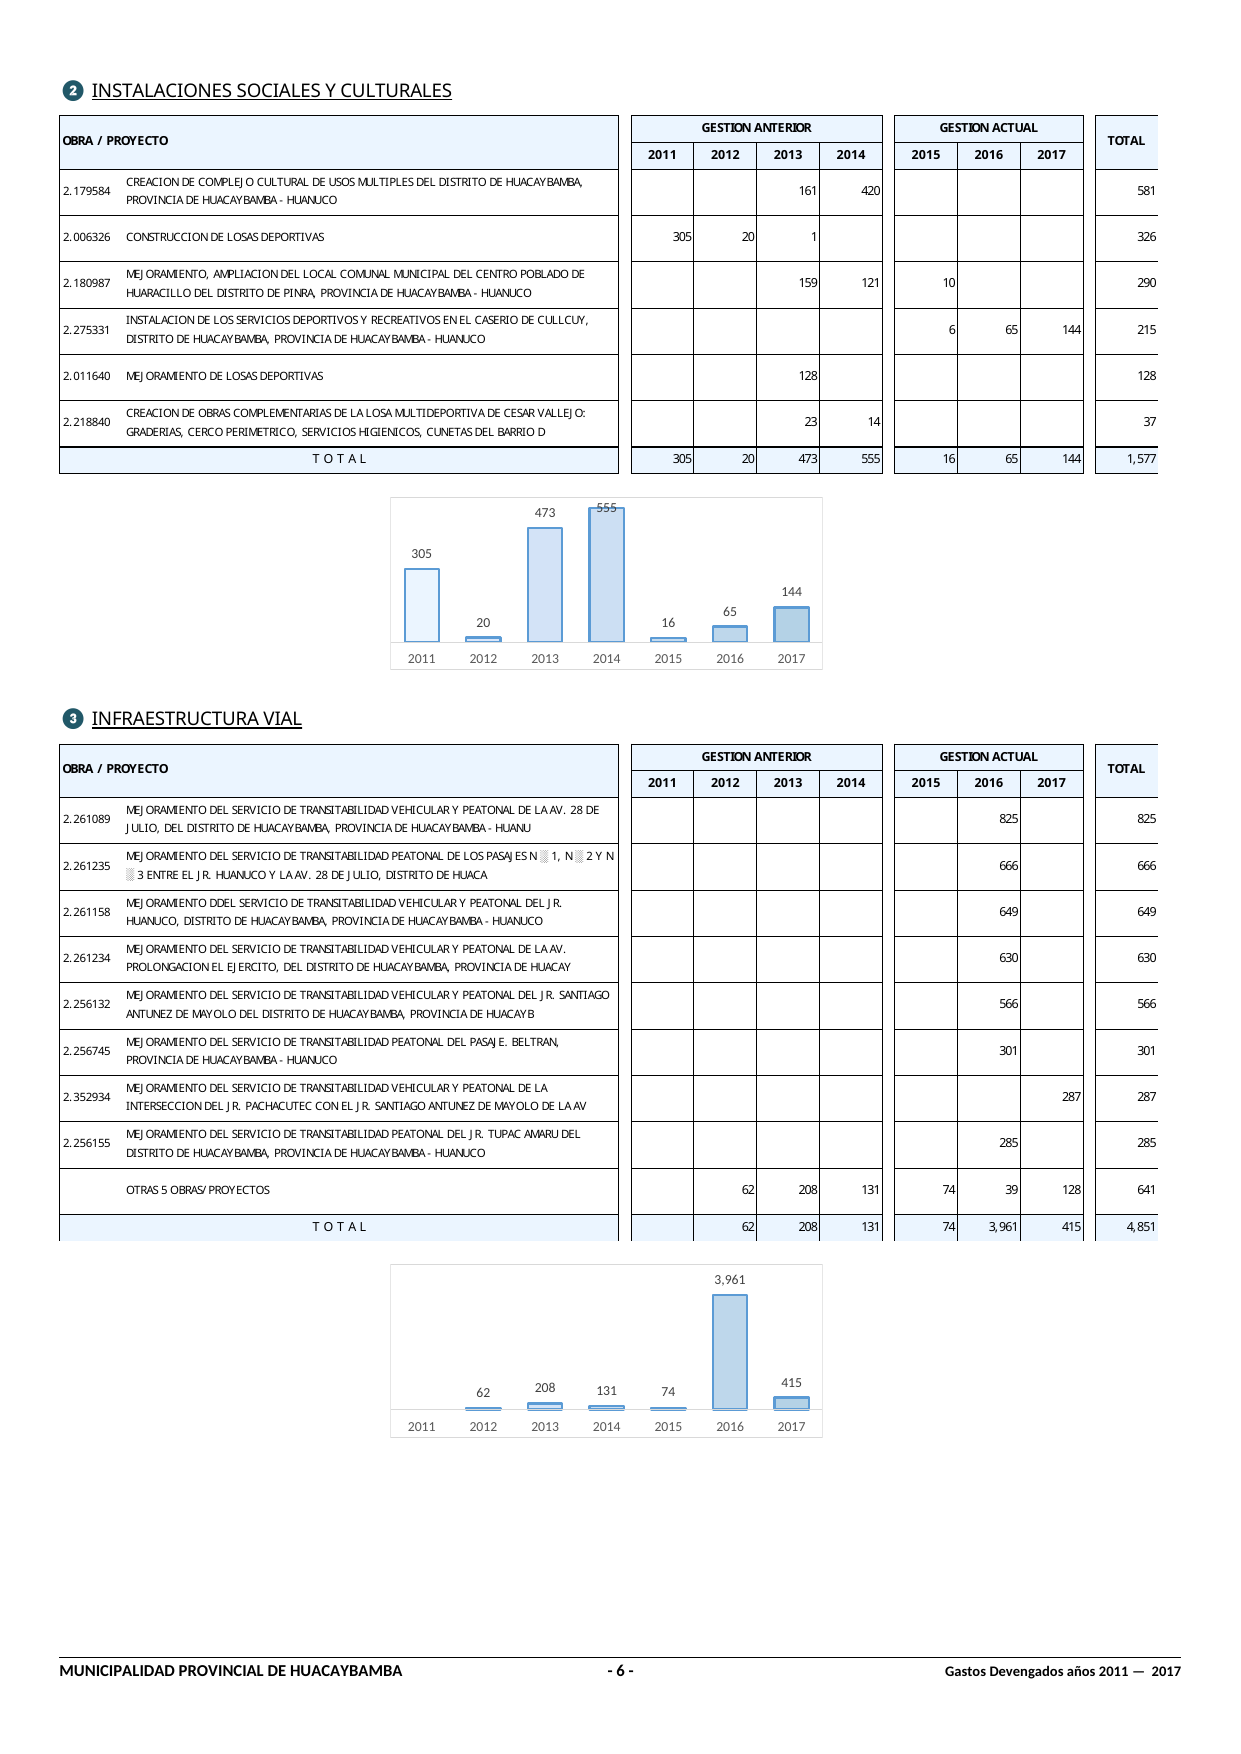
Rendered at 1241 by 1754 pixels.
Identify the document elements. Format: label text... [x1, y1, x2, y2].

table_header ❷ INSTALACIONES SOCIALES Y CULTURALES [39, 71, 1174, 677]
table_header ❸ INFRAESTRUCTURA VIAL [39, 699, 1174, 1444]
